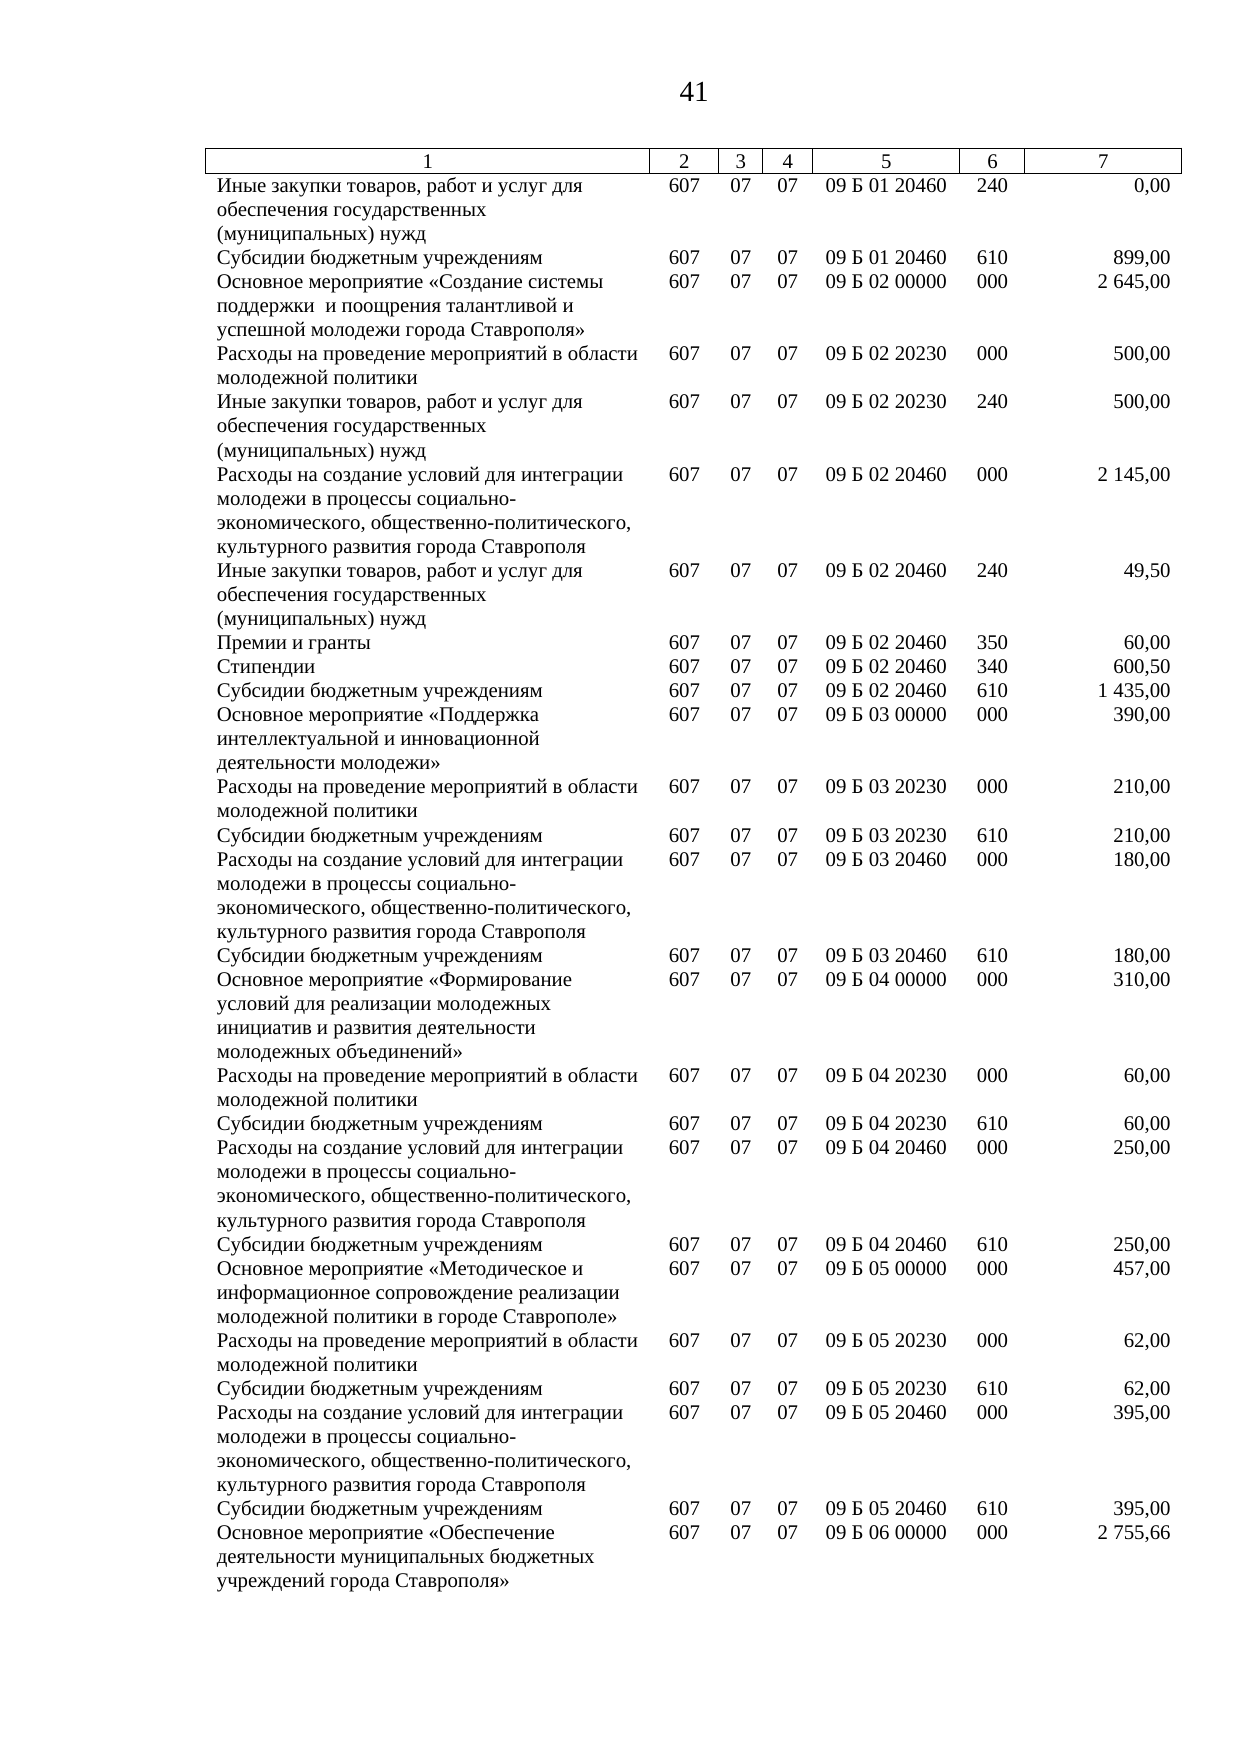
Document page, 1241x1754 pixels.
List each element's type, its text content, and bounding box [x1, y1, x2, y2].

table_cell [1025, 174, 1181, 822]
table_header 4 [763, 149, 812, 173]
table_header 6 [960, 149, 1024, 173]
table_header 7 [1025, 149, 1181, 173]
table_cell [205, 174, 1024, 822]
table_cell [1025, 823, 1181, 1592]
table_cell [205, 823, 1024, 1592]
table_header 1 [206, 149, 649, 173]
table_header 3 [719, 149, 762, 173]
table_header 2 [650, 149, 718, 173]
table_header 5 [813, 149, 959, 173]
